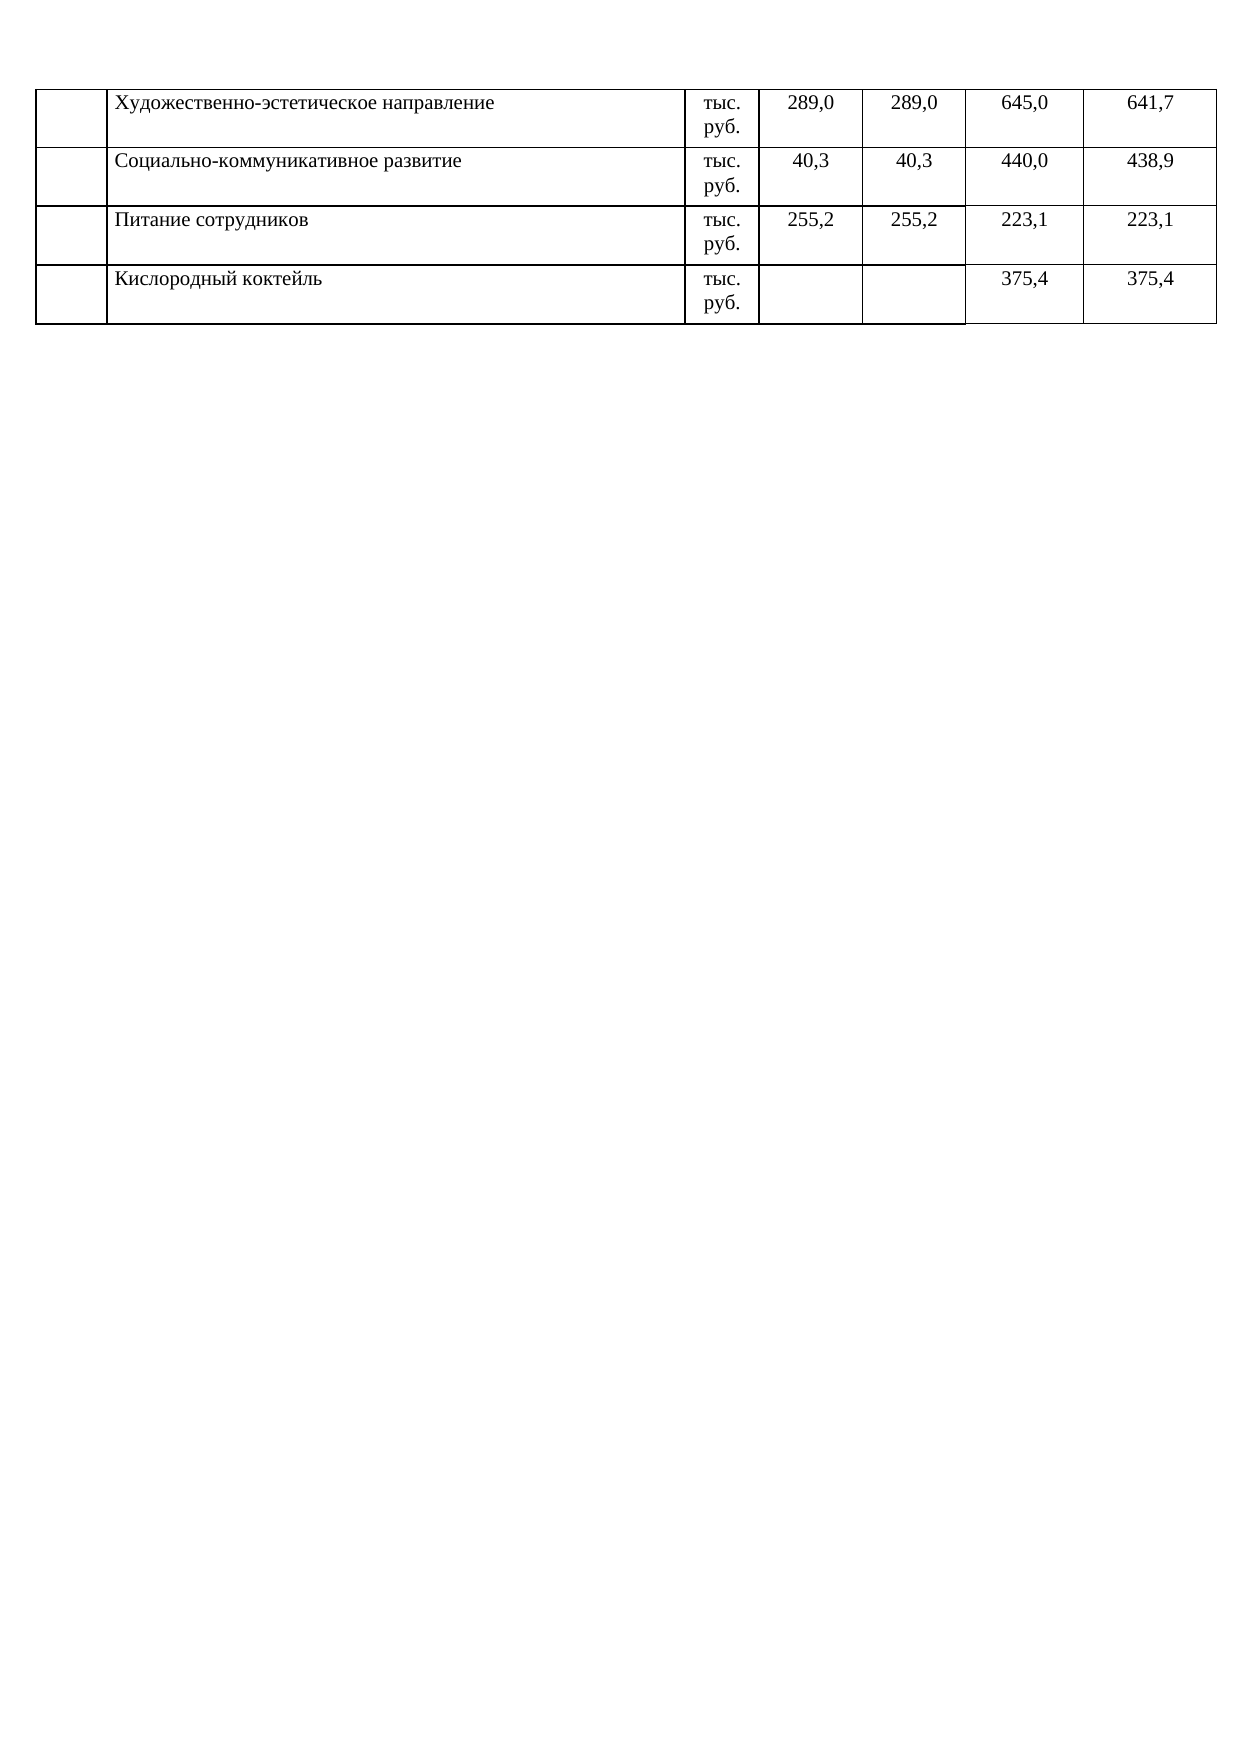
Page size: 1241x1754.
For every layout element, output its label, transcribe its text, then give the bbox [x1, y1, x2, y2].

table_cell 440,0 [966, 148, 1083, 205]
table_cell 641,7 [1084, 90, 1216, 147]
table_cell [37, 90, 106, 147]
table_cell Социально-коммуникативное развитие [108, 148, 684, 205]
table_cell [37, 266, 106, 323]
table_cell [760, 266, 862, 323]
table_cell тыс. руб. [686, 90, 758, 147]
table_cell 40,3 [863, 148, 965, 205]
table_cell 375,4 [966, 265, 1083, 323]
table_cell тыс. руб. [686, 207, 758, 264]
table_cell [37, 207, 106, 264]
table_cell 438,9 [1084, 148, 1216, 205]
table_cell 223,1 [966, 206, 1083, 264]
table_cell 40,3 [760, 148, 862, 205]
table_cell 289,0 [863, 90, 965, 147]
table_cell 255,2 [760, 207, 862, 264]
table_cell [37, 148, 106, 205]
table_cell 289,0 [760, 90, 862, 147]
table_cell [863, 266, 965, 323]
table_cell 223,1 [1084, 206, 1216, 264]
table_cell тыс. руб. [686, 266, 758, 323]
table_cell тыс. руб. [686, 148, 758, 205]
table_cell Кислородный коктейль [108, 266, 684, 323]
table_cell 375,4 [1084, 265, 1216, 323]
table_cell Питание сотрудников [108, 207, 684, 264]
table_cell Художественно-эстетическое направление [108, 90, 684, 147]
table_cell 645,0 [966, 90, 1083, 147]
table_cell 255,2 [863, 207, 965, 264]
